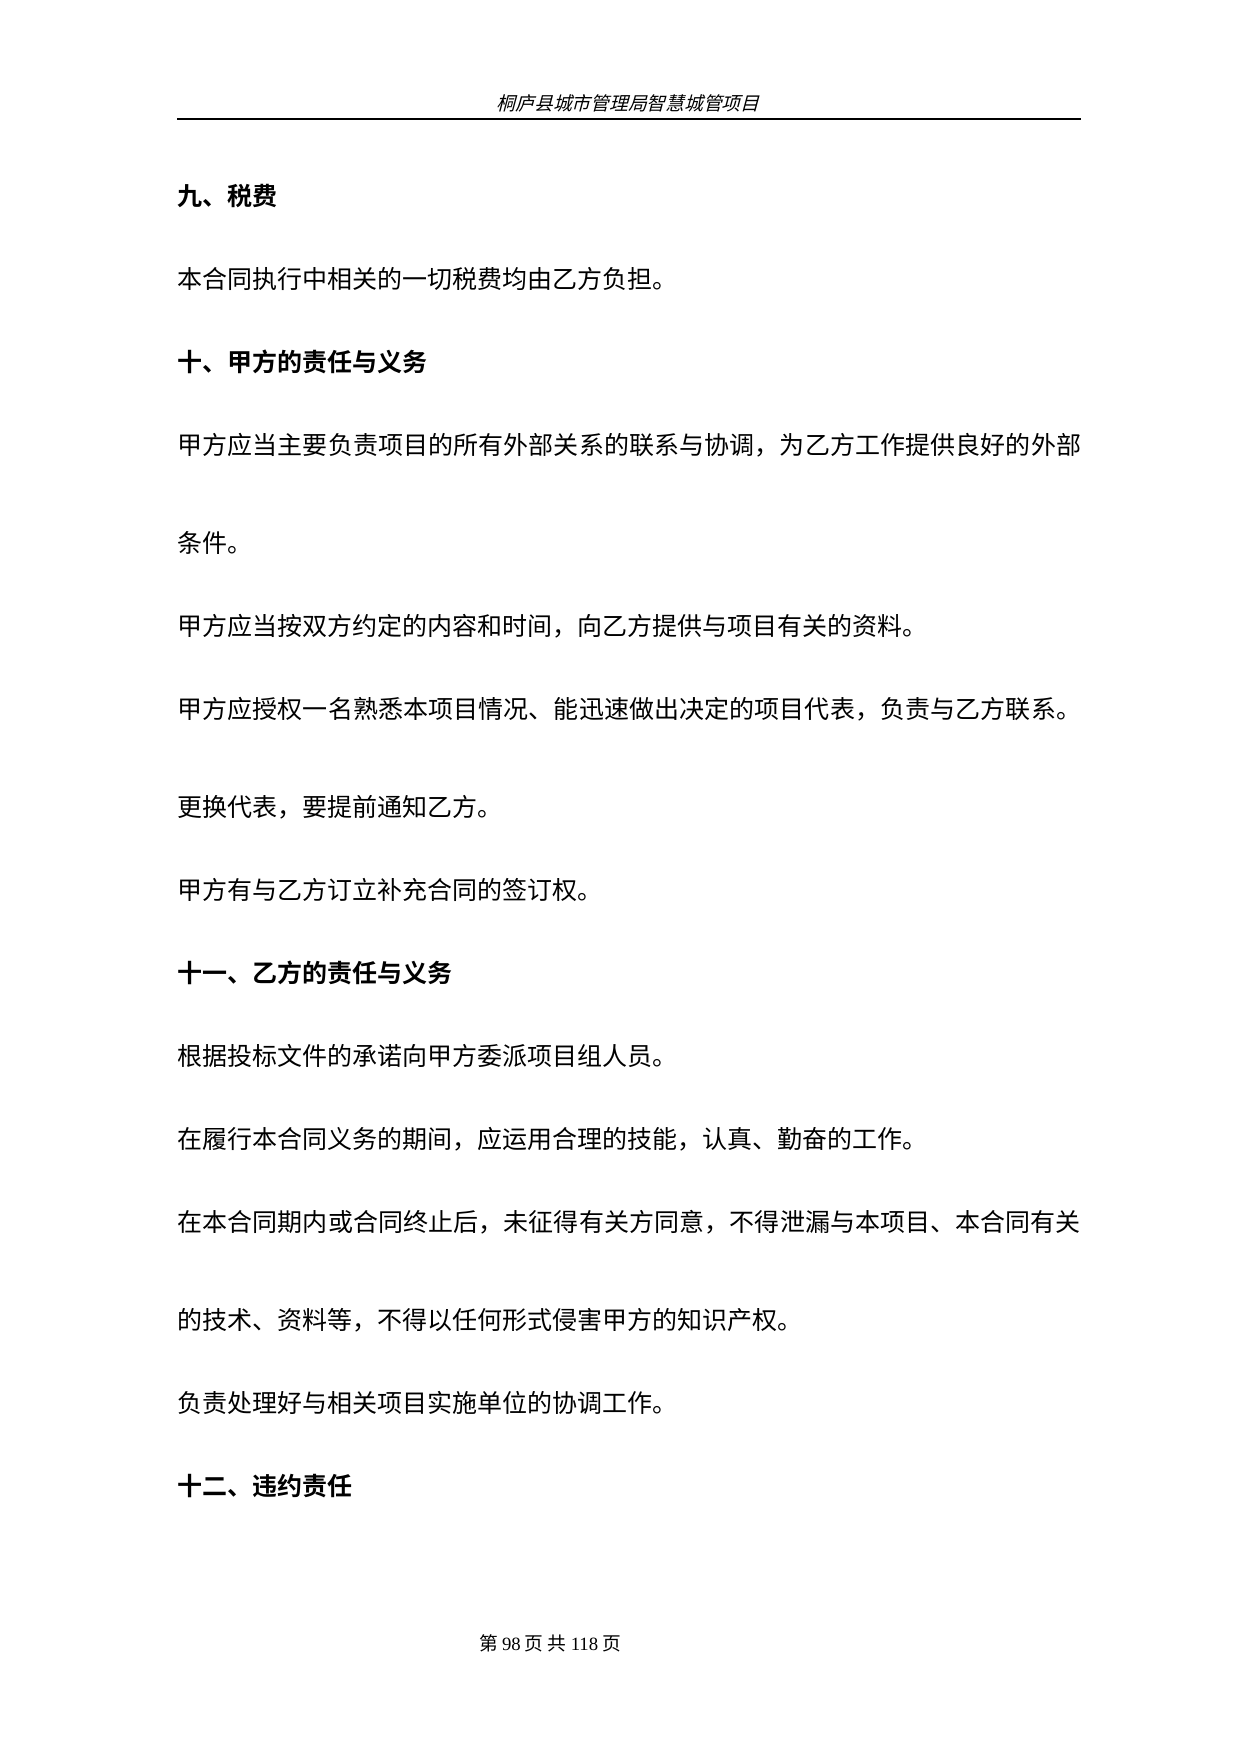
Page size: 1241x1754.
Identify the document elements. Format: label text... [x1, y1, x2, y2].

text 十一、乙方的责任与义务 [177, 939, 1081, 1004]
text 甲方有与乙方订立补充合同的签订权。 [177, 856, 1081, 921]
text 本合同执行中相关的一切税费均由乙方负担。 [177, 245, 1081, 310]
text 九、税费 [177, 162, 1081, 227]
text 负责处理好与相关项目实施单位的协调工作。 [177, 1369, 1081, 1434]
text 十二、违约责任 [177, 1452, 1081, 1517]
text 甲方应授权一名熟悉本项目情况、能迅速做出决定的项目代表，负责与乙方联系。更换代表，要提前通知乙方。 [177, 675, 1081, 838]
text 在本合同期内或合同终止后，未征得有关方同意，不得泄漏与本项目、本合同有关的技术、资料等，不得以任何形式侵害甲方的知识产权。 [177, 1188, 1081, 1351]
text 甲方应当主要负责项目的所有外部关系的联系与协调，为乙方工作提供良好的外部条件。 [177, 411, 1081, 574]
text 根据投标文件的承诺向甲方委派项目组人员。 [177, 1022, 1081, 1087]
text 十、甲方的责任与义务 [177, 328, 1081, 393]
text 甲方应当按双方约定的内容和时间，向乙方提供与项目有关的资料。 [177, 592, 1081, 657]
text 在履行本合同义务的期间，应运用合理的技能，认真、勤奋的工作。 [177, 1105, 1081, 1170]
